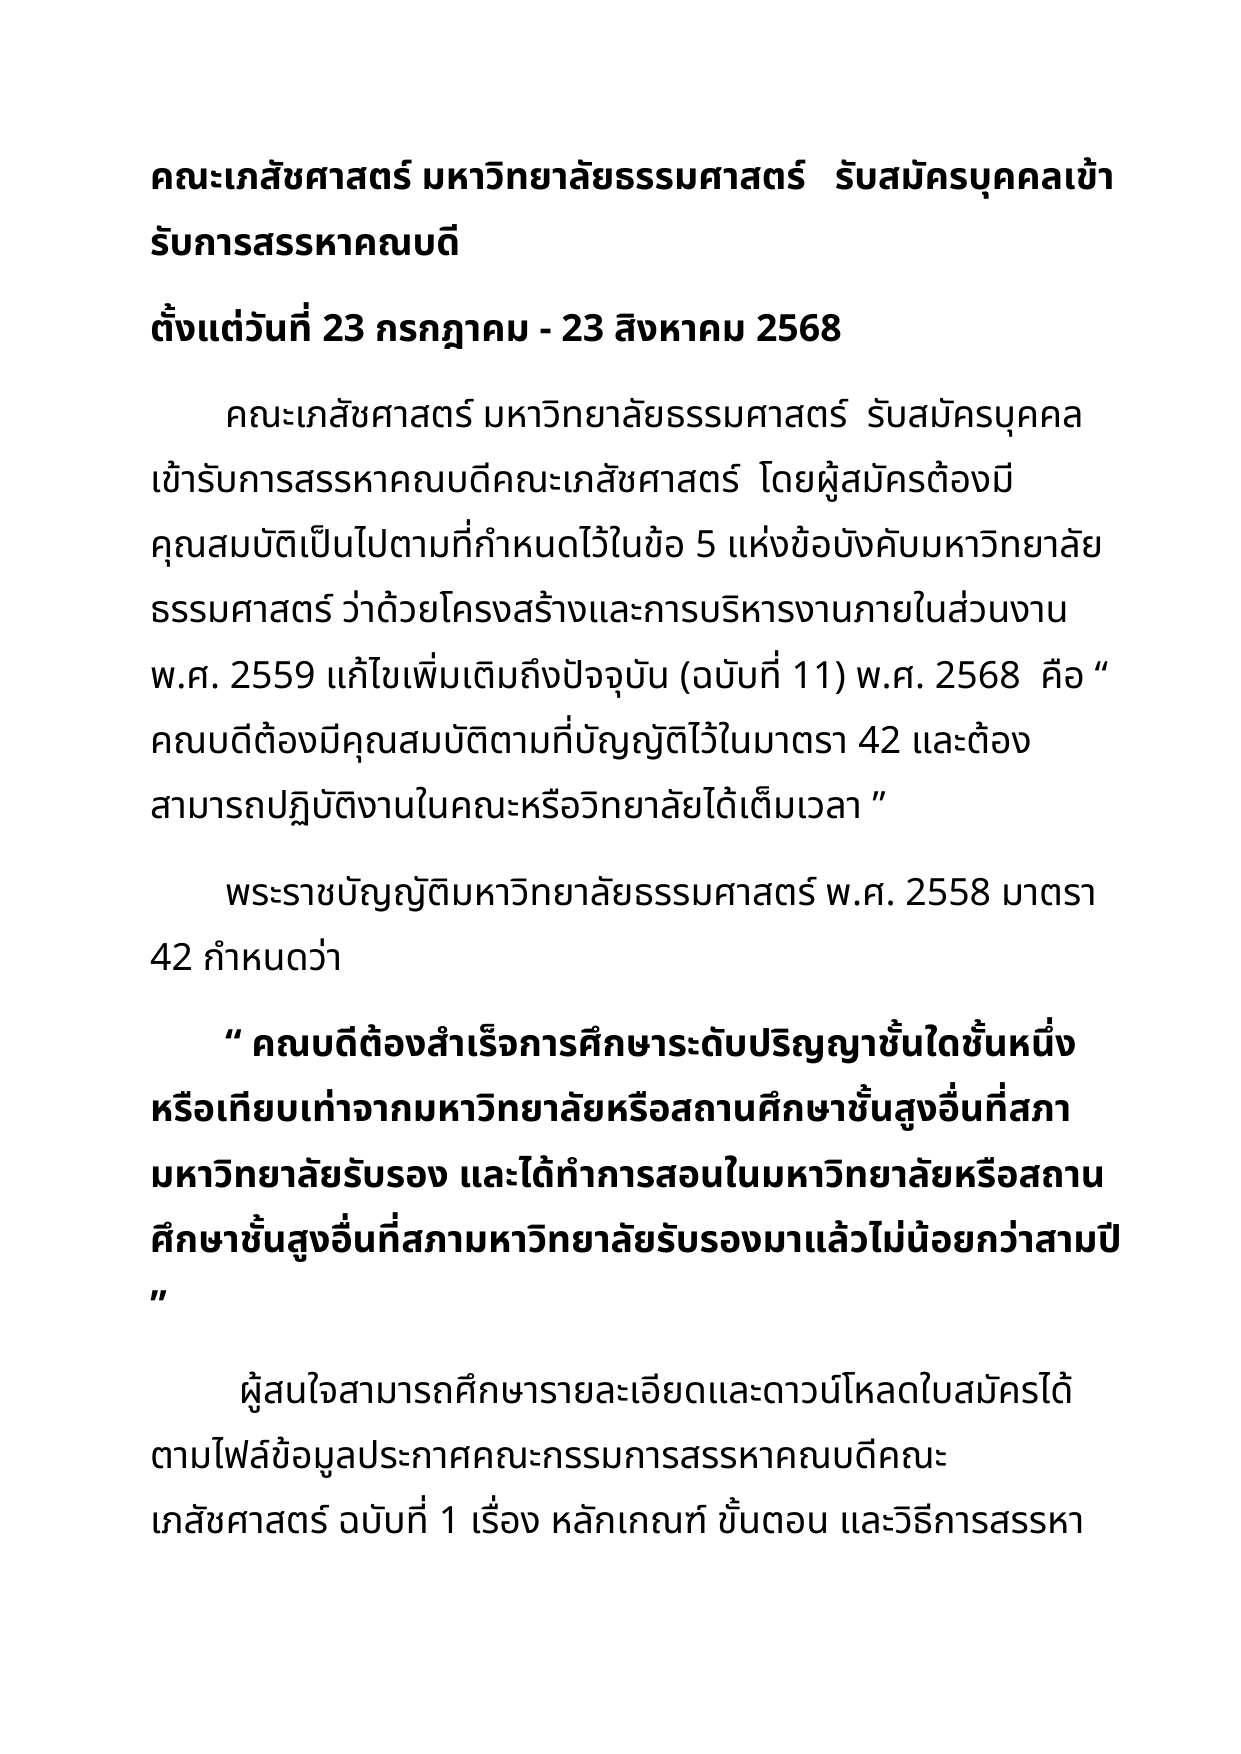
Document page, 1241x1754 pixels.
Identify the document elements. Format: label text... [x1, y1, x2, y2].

text คณะเภสัชศาสตร์ มหาวิทยาลัยธรรมศาสตร์ รับสมัครบุคคลเข้ารับการสรรหาคณบดี [150, 150, 1122, 272]
text คณะเภสัชศาสตร์ มหาวิทยาลัยธรรมศาสตร์ รับสมัครบุคคลเข้ารับการสรรหาคณบดีคณะเภสัชศาสตร์ โดยผู้สมัครต้องมีคุณสมบัติเป็นไปตามที่กำหนดไว้ในข้อ 5 แห่งข้อบังคับมหาวิทยาลัยธรรมศาสตร์ ว่าด้วยโครงสร้างและการบริหารงานภายในส่วนงาน พ.ศ. 2559 แก้ไขเพิ่มเติมถึงปัจจุบัน (ฉบับที่ 11) พ.ศ. 2568 คือ “ คณบดีต้องมีคุณสมบัติตามที่บัญญัติไว้ในมาตรา 42 และต้องสามารถปฏิบัติงานในคณะหรือวิทยาลัยได้เต็มเวลา ” [150, 387, 1122, 836]
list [150, 1363, 1122, 1551]
text “ คณบดีต้องสำเร็จการศึกษาระดับปริญญาชั้นใดชั้นหนึ่งหรือเทียบเท่าจากมหาวิทยาลัยหรือสถานศึกษาชั้นสูงอื่นที่สภามหาวิทยาลัยรับรอง และได้ทำการสอนในมหาวิทยาลัยหรือสถานศึกษาชั้นสูงอื่นที่สภามหาวิทยาลัยรับรองมาแล้วไม่น้อยกว่าสามปี ” [150, 1017, 1122, 1334]
text ตั้งแต่วันที่ 23 กรกฎาคม - 23 สิงหาคม 2568 [150, 301, 1122, 358]
text พระราชบัญญัติมหาวิทยาลัยธรรมศาสตร์ พ.ศ. 2558 มาตรา 42 กำหนดว่า [150, 865, 1122, 987]
